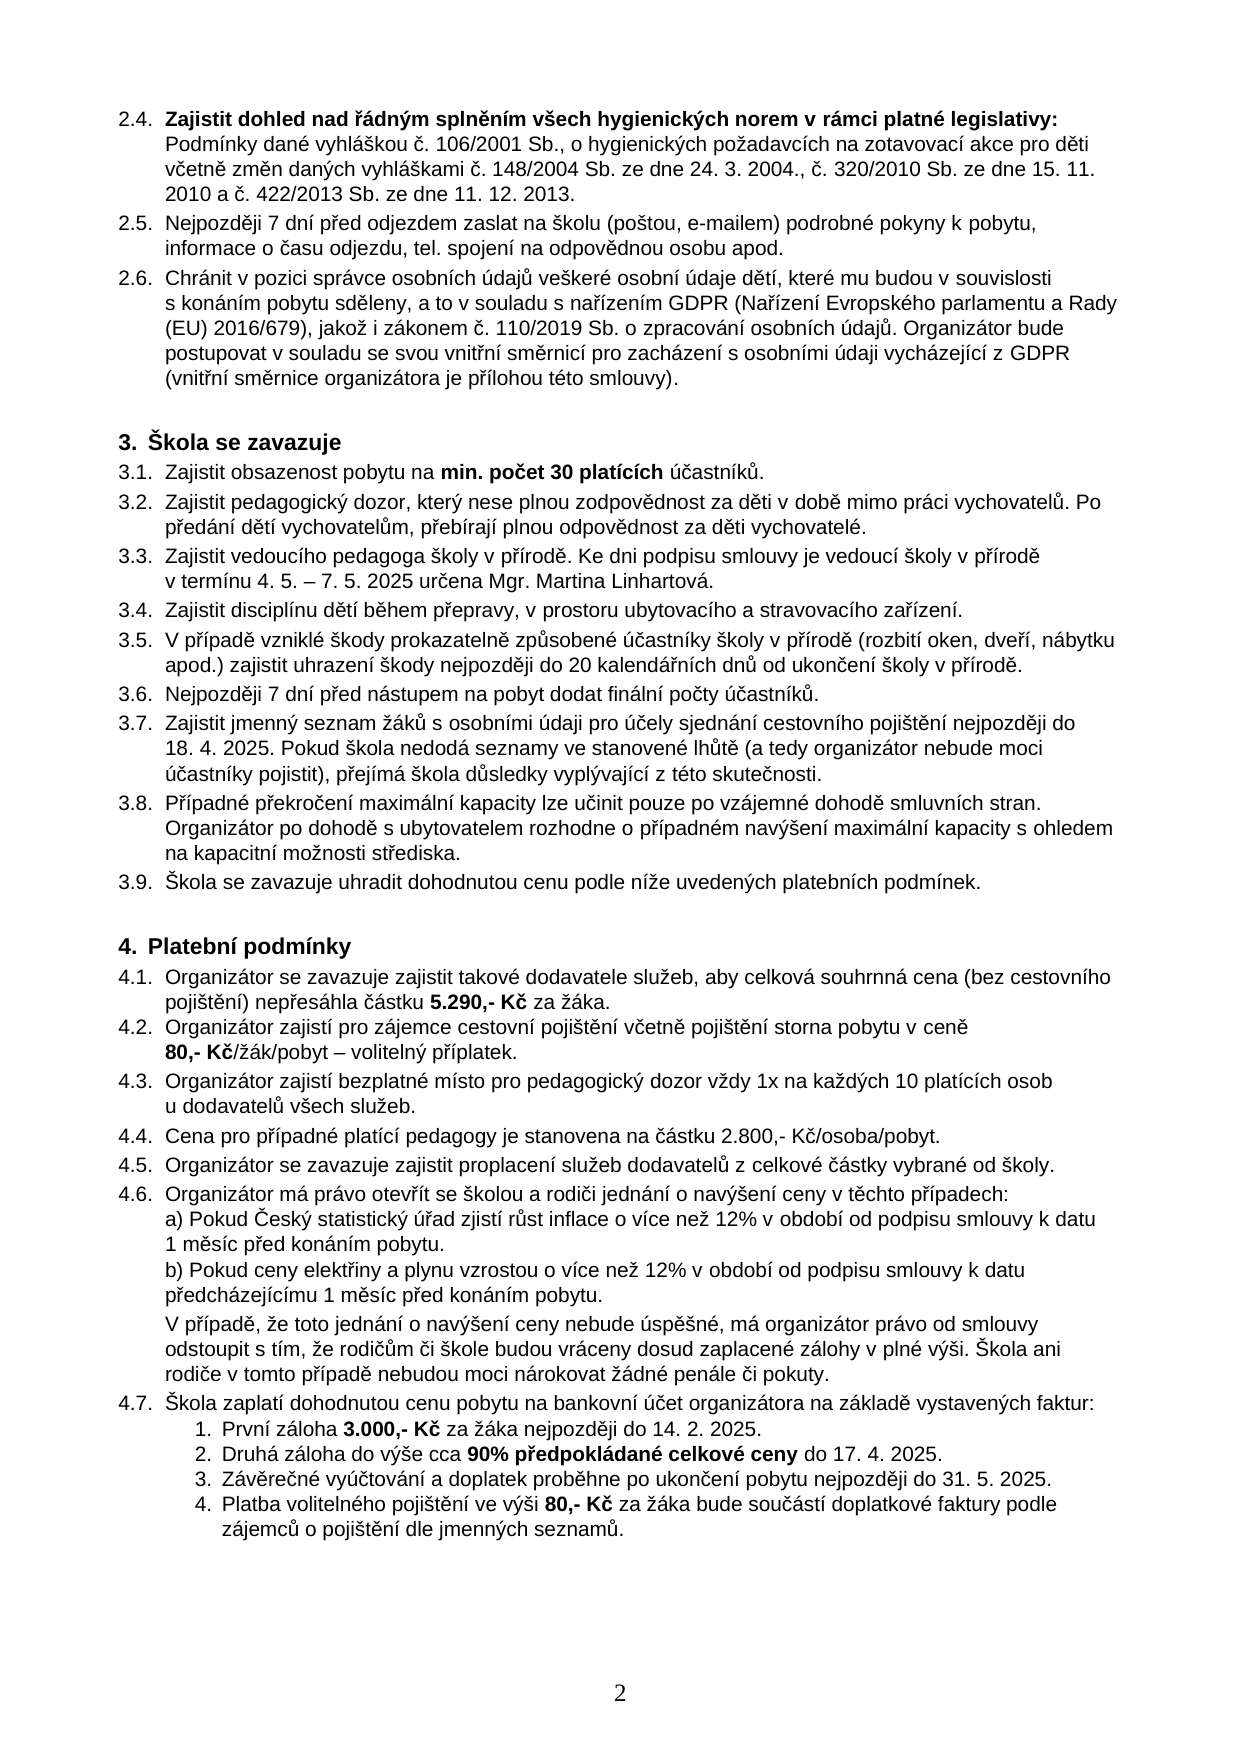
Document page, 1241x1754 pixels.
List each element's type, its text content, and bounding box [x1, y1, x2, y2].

list Organizátor zajistí bezplatné místo pro pedagogický dozor vždy 1x na každých 10 platících osob u dodavatelů všech služeb. [118, 1069, 1122, 1118]
list Zajistit jmenný seznam žáků s osobními údaji pro účely sjednání cestovního pojištění nejpozději do 18. 4. 2025. Pokud škola nedodá seznamy ve stanovené lhůtě (a tedy organizátor nebude moci účastníky pojistit), přejímá škola důsledky vyplývající z této skutečnosti. [118, 711, 1122, 785]
list Chránit v pozici správce osobních údajů veškeré osobní údaje dětí, které mu budou v souvislosti s konáním pobytu sděleny, a to v souladu s nařízením GDPR (Nařízení Evropského parlamentu a Rady (EU) 2016/679), jakož i zákonem č. 110/2019 Sb. o zpracování osobních údajů. Organizátor bude postupovat v souladu se svou vnitřní směrnicí pro zacházení s osobními údaji vycházející z GDPR (vnitřní směrnice organizátora je přílohou této smlouvy). [118, 265, 1122, 390]
list Nejpozději 7 dní před nástupem na pobyt dodat finální počty účastníků. [118, 682, 1122, 706]
text V případě, že toto jednání o navýšení ceny nebude úspěšné, má organizátor právo od smlouvy odstoupit s tím, že rodičům či škole budou vráceny dosud zaplacené zálohy v plné výši. Škola ani rodiče v tomto případě nebudou moci nárokovat žádné penále či pokuty. [165, 1312, 1122, 1386]
list Zajistit obsazenost pobytu na min. počet 30 platících účastníků. [118, 460, 1122, 484]
list Případné překročení maximální kapacity lze učinit pouze po vzájemné dohodě smluvních stran. Organizátor po dohodě s ubytovatelem rozhodne o případném navýšení maximální kapacity s ohledem na kapacitní možnosti střediska. [118, 791, 1122, 865]
list Zajistit disciplínu dětí během přepravy, v prostoru ubytovacího a stravovacího zařízení. [118, 598, 1122, 622]
list První záloha 3.000,- Kč za žáka nejpozději do 14. 2. 2025. [194, 1416, 1122, 1440]
list Druhá záloha do výše cca 90% předpokládané celkové ceny do 17. 4. 2025. [194, 1441, 1122, 1465]
list Organizátor se zavazuje zajistit takové dodavatele služeb, aby celková souhrnná cena (bez cestovního pojištění) nepřesáhla částku 5.290,- Kč za žáka. [118, 964, 1122, 1014]
list Zajistit pedagogický dozor, který nese plnou zodpovědnost za děti v době mimo práci vychovatelů. Po předání dětí vychovatelům, přebírají plnou odpovědnost za děti vychovatelé. [118, 489, 1122, 538]
list Organizátor má právo otevřít se školou a rodiči jednání o navýšení ceny v těchto případech: a) Pokud Český statistický úřad zjistí růst inflace o více než 12% v období od podpisu smlouvy k datu 1 měsíc před konáním pobytu. b) Pokud ceny elektřiny a plynu vzrostou o více než 12% v období od podpisu smlouvy k datu předcházejícímu 1 měsíc před konáním pobytu. [118, 1182, 1122, 1306]
list Zajistit vedoucího pedagoga školy v přírodě. Ke dni podpisu smlouvy je vedoucí školy v přírodě v termínu 4. 5. – 7. 5. 2025 určena Mgr. Martina Linhartová. [118, 544, 1122, 593]
list Závěrečné vyúčtování a doplatek proběhne po ukončení pobytu nejpozději do 31. 5. 2025. [194, 1467, 1122, 1491]
list Nejpozději 7 dní před odjezdem zaslat na školu (poštou, e-mailem) podrobné pokyny k pobytu, informace o času odjezdu, tel. spojení na odpovědnou osobu apod. [118, 211, 1122, 260]
list Platba volitelného pojištění ve výši 80,- Kč za žáka bude součástí doplatkové faktury podle zájemců o pojištění dle jmenných seznamů. [194, 1492, 1122, 1646]
list Cena pro případné platící pedagogy je stanovena na částku 2.800,- Kč/osoba/pobyt. [118, 1123, 1122, 1147]
list Platební podmínky [118, 933, 1122, 959]
list Zajistit dohled nad řádným splněním všech hygienických norem v rámci platné legislativy: Podmínky dané vyhláškou č. 106/2001 Sb., o hygienických požadavcích na zotavovací akce pro děti včetně změn daných vyhláškami č. 148/2004 Sb. ze dne 24. 3. 2004., č. 320/2010 Sb. ze dne 15. 11. 2010 a č. 422/2013 Sb. ze dne 11. 12. 2013. [118, 106, 1122, 206]
list Škola zaplatí dohodnutou cenu pobytu na bankovní účet organizátora na základě vystavených faktur: [118, 1391, 1122, 1415]
list V případě vzniklé škody prokazatelně způsobené účastníky školy v přírodě (rozbití oken, dveří, nábytku apod.) zajistit uhrazení škody nejpozději do 20 kalendářních dnů od ukončení školy v přírodě. [118, 627, 1122, 677]
list Organizátor zajistí pro zájemce cestovní pojištění včetně pojištění storna pobytu v ceně 80,- Kč/žák/pobyt – volitelný příplatek. [118, 1015, 1122, 1064]
list Škola se zavazuje [118, 428, 1122, 455]
list Škola se zavazuje uhradit dohodnutou cenu podle níže uvedených platebních podmínek. [118, 870, 1122, 894]
list Organizátor se zavazuje zajistit proplacení služeb dodavatelů z celkové částky vybrané od školy. [118, 1153, 1122, 1177]
